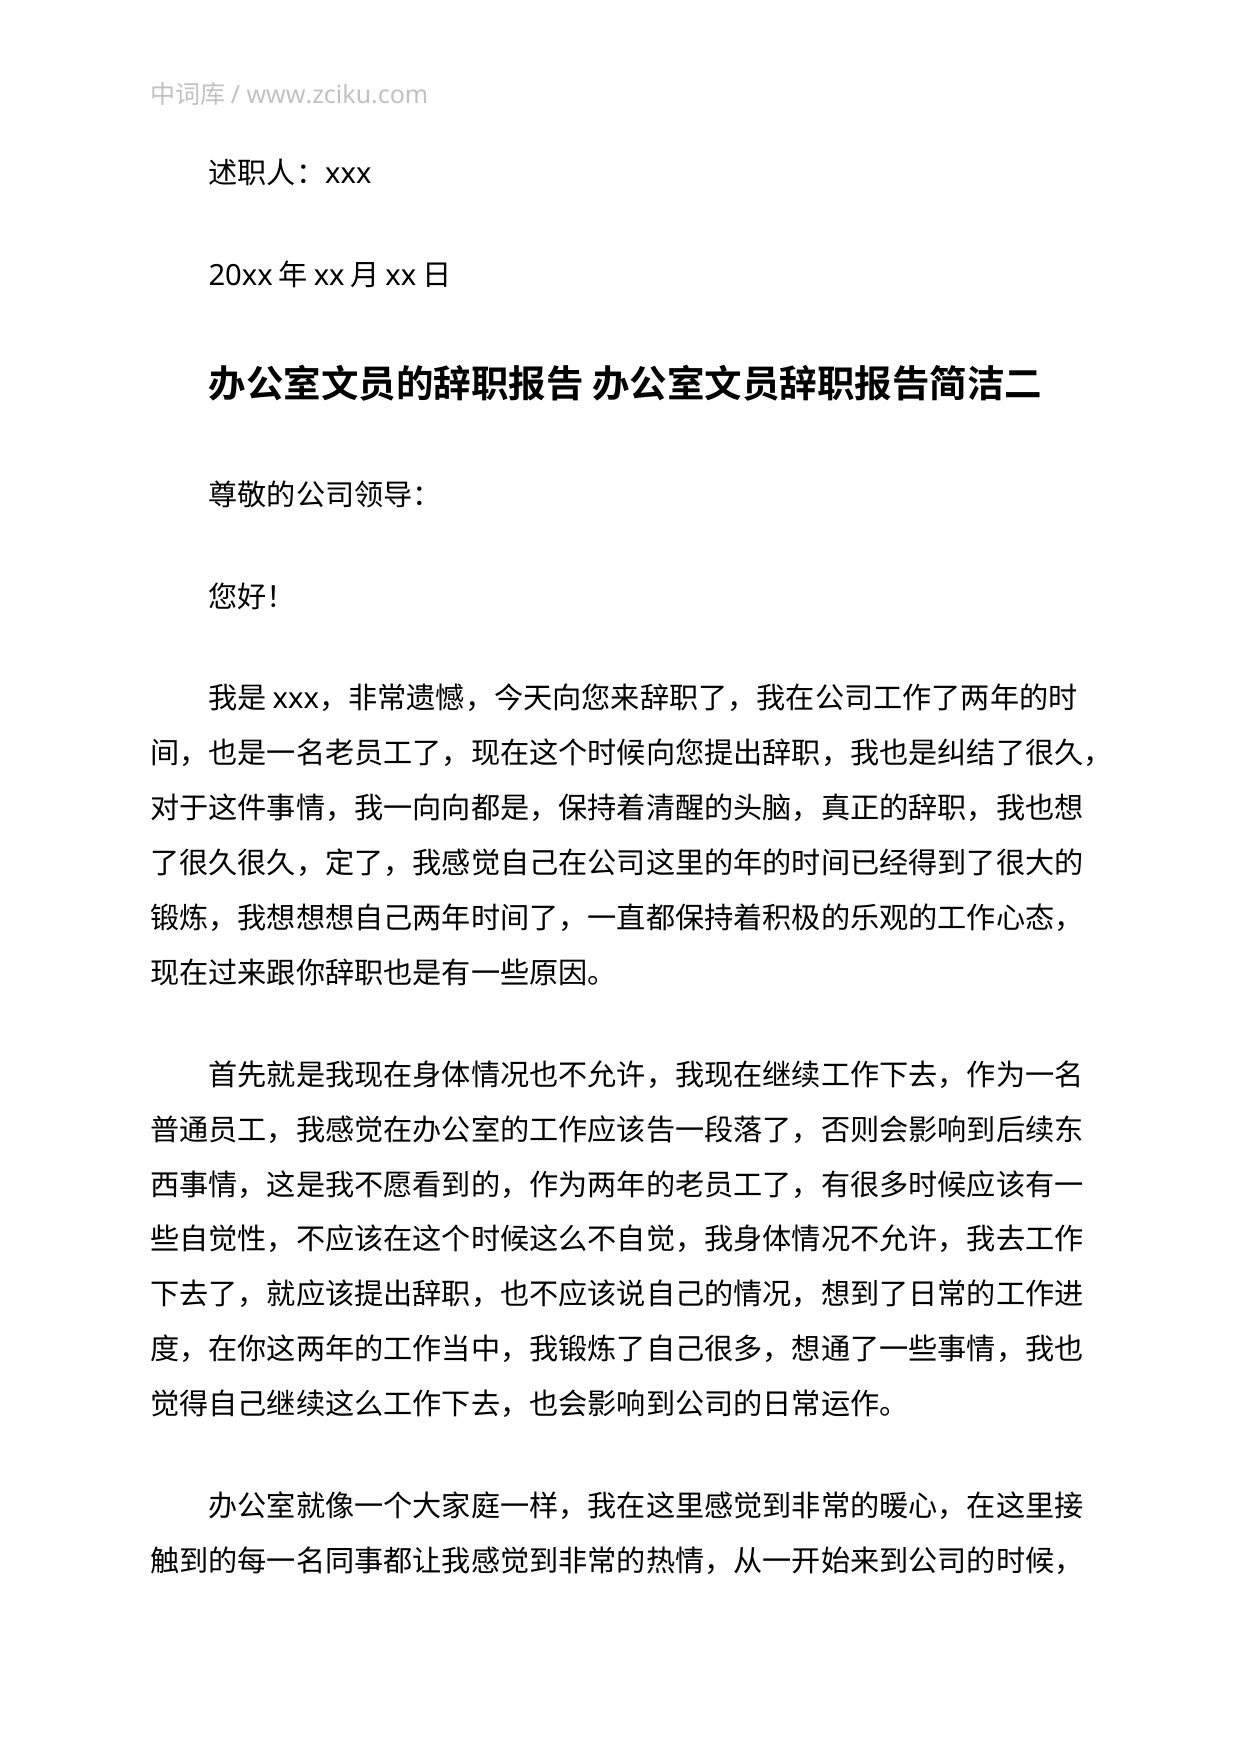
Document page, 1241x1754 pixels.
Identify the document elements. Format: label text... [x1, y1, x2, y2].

text 您好！ [150, 573, 1090, 615]
text 20xx年xx月xx日 [150, 252, 1090, 294]
text 尊敬的公司领导： [150, 471, 1090, 514]
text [150, 1482, 1090, 1579]
text 办公室文员的辞职报告 办公室文员辞职报告简洁二 [150, 354, 1090, 408]
text 首先就是我现在身体情况也不允许，我现在继续工作下去，作为一名普通员工，我感觉在办公室的工作应该告一段落了，否则会影响到后续东西事情，这是我不愿看到的，作为两年的老员工了，有很多时候应该有一些自觉性，不应该在这个时候这么不自觉，我身体情况不允许，我去工作下去了，就应该提出辞职，也不应该说自己的情况，想到了日常的工作进度，在你这两年的工作当中，我锻炼了自己很多，想通了一些事情，我也觉得自己继续这么工作下去，也会影响到公司的日常运作。 [150, 1051, 1090, 1423]
text 述职人：xxx [150, 150, 1090, 192]
text 我是xxx，非常遗憾，今天向您来辞职了，我在公司工作了两年的时间，也是一名老员工了，现在这个时候向您提出辞职，我也是纠结了很久，对于这件事情，我一向向都是，保持着清醒的头脑，真正的辞职，我也想了很久很久，定了，我感觉自己在公司这里的年的时间已经得到了很大的锻炼，我想想想自己两年时间了，一直都保持着积极的乐观的工作心态，现在过来跟你辞职也是有一些原因。 [150, 675, 1090, 992]
